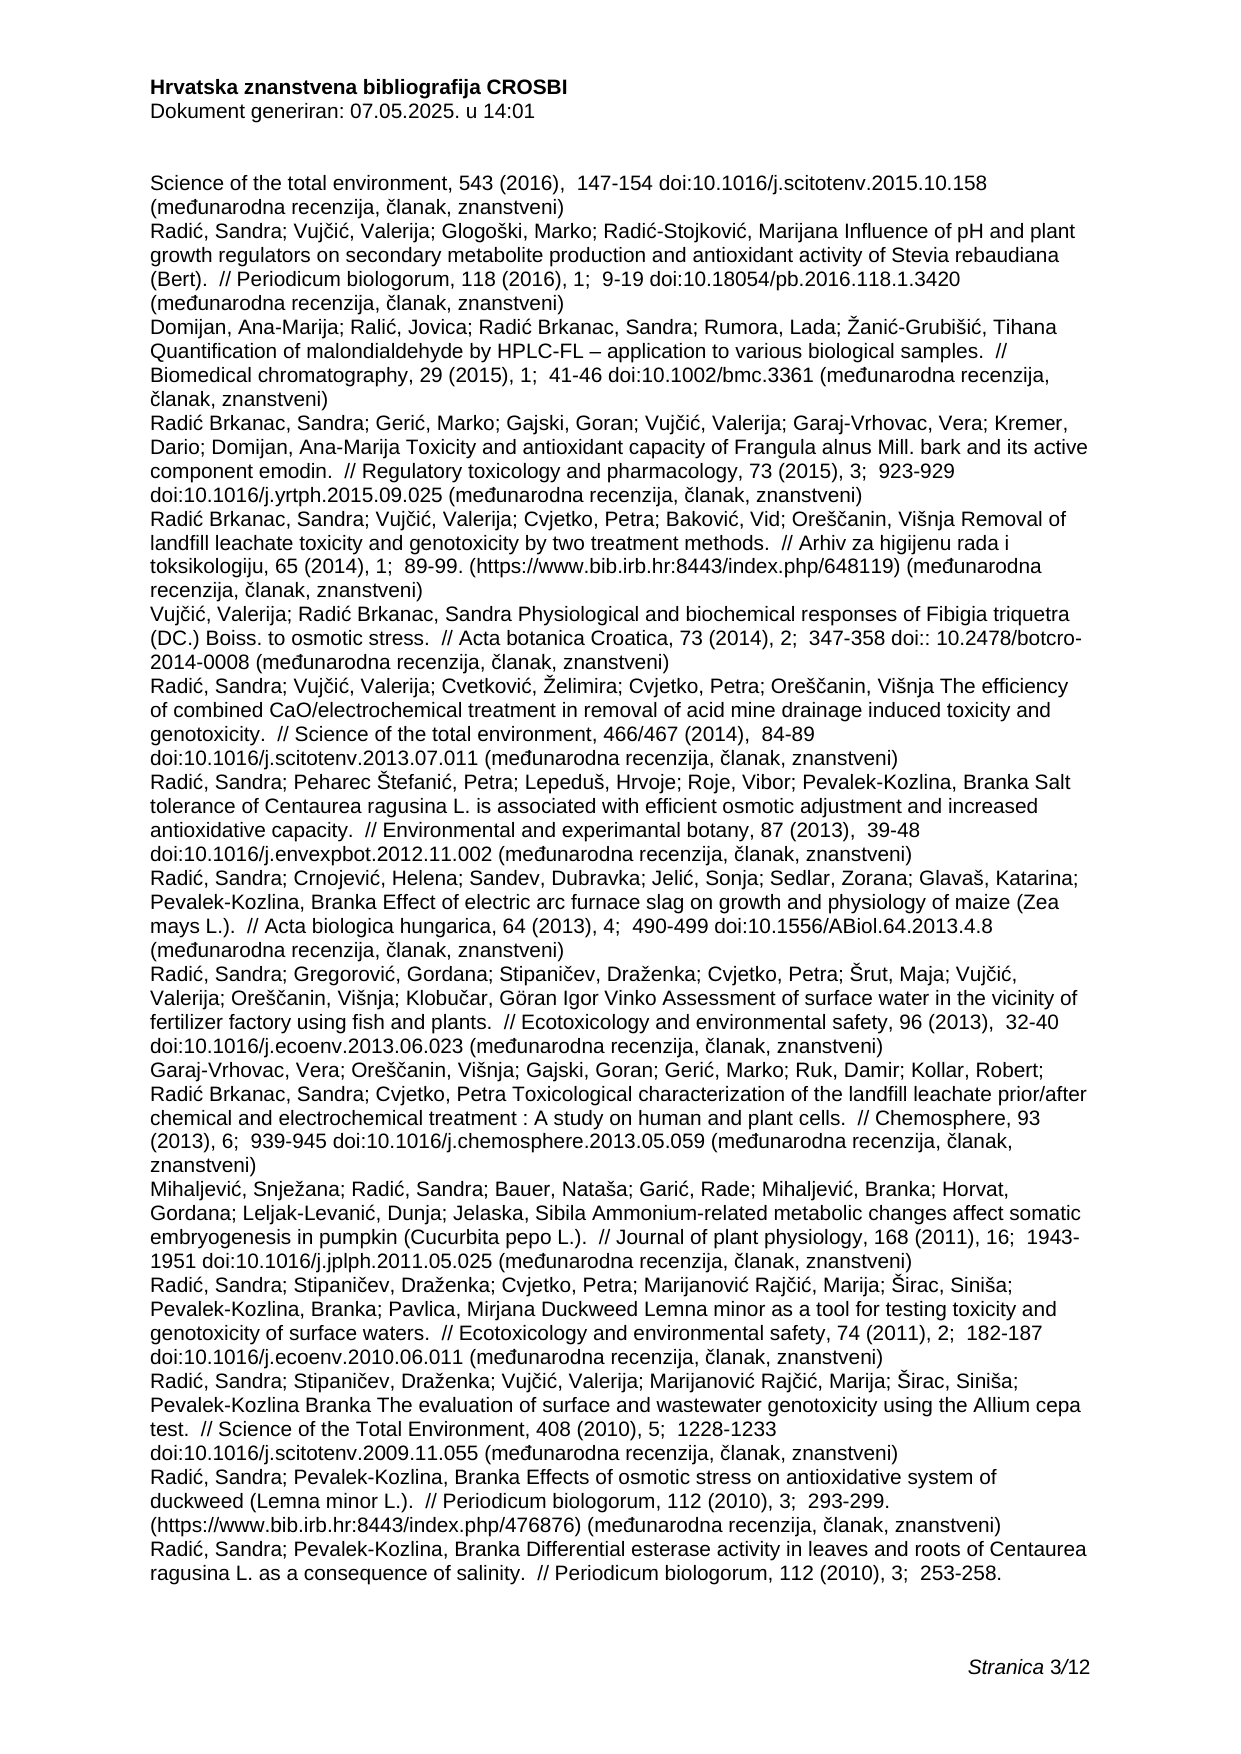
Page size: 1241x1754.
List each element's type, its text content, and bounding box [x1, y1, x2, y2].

text Radić, Sandra; Gregorović, Gordana; Stipaničev, Draženka; Cvjetko, Petra; Šrut, Maja; Vujčić, Valerija; Oreščanin, Višnja; Klobučar, Göran Igor Vinko [150, 962, 1090, 1057]
text Mihaljević, Snježana; Radić, Sandra; Bauer, Nataša; Garić, Rade; Mihaljević, Branka; Horvat, Gordana; Leljak-Levanić, Dunja; Jelaska, Sibila [150, 1177, 1090, 1273]
text Vujčić, Valerija; Radić Brkanac, Sandra [150, 602, 1090, 674]
text Garaj-Vrhovac, Vera; Oreščanin, Višnja; Gajski, Goran; Gerić, Marko; Ruk, Damir; Kollar, Robert; Radić Brkanac, Sandra; Cvjetko, Petra [150, 1057, 1090, 1177]
text Radić, Sandra; Vujčić, Valerija; Glogoški, Marko; Radić-Stojković, Marijana [150, 219, 1090, 315]
text Radić, Sandra; Stipaničev, Draženka; Cvjetko, Petra; Marijanović Rajčić, Marija; Širac, Siniša; Pevalek-Kozlina, Branka; Pavlica, Mirjana [150, 1273, 1090, 1369]
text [150, 171, 1090, 219]
text Radić, Sandra; Pevalek-Kozlina, Branka [150, 1465, 1090, 1537]
text Radić Brkanac, Sandra; Gerić, Marko; Gajski, Goran; Vujčić, Valerija; Garaj-Vrhovac, Vera; Kremer, Dario; Domijan, Ana-Marija [150, 411, 1090, 506]
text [150, 1537, 1090, 1584]
text Radić, Sandra; Peharec Štefanić, Petra; Lepeduš, Hrvoje; Roje, Vibor; Pevalek-Kozlina, Branka [150, 770, 1090, 866]
text Radić Brkanac, Sandra; Vujčić, Valerija; Cvjetko, Petra; Baković, Vid; Oreščanin, Višnja [150, 506, 1090, 602]
text Radić, Sandra; Crnojević, Helena; Sandev, Dubravka; Jelić, Sonja; Sedlar, Zorana; Glavaš, Katarina; Pevalek-Kozlina, Branka [150, 866, 1090, 962]
text Radić, Sandra; Vujčić, Valerija; Cvetković, Želimira; Cvjetko, Petra; Oreščanin, Višnja [150, 674, 1090, 770]
text Radić, Sandra; Stipaničev, Draženka; Vujčić, Valerija; Marijanović Rajčić, Marija; Širac, Siniša; Pevalek-Kozlina Branka [150, 1369, 1090, 1465]
text Domijan, Ana-Marija; Ralić, Jovica; Radić Brkanac, Sandra; Rumora, Lada; Žanić-Grubišić, Tihana [150, 315, 1090, 411]
